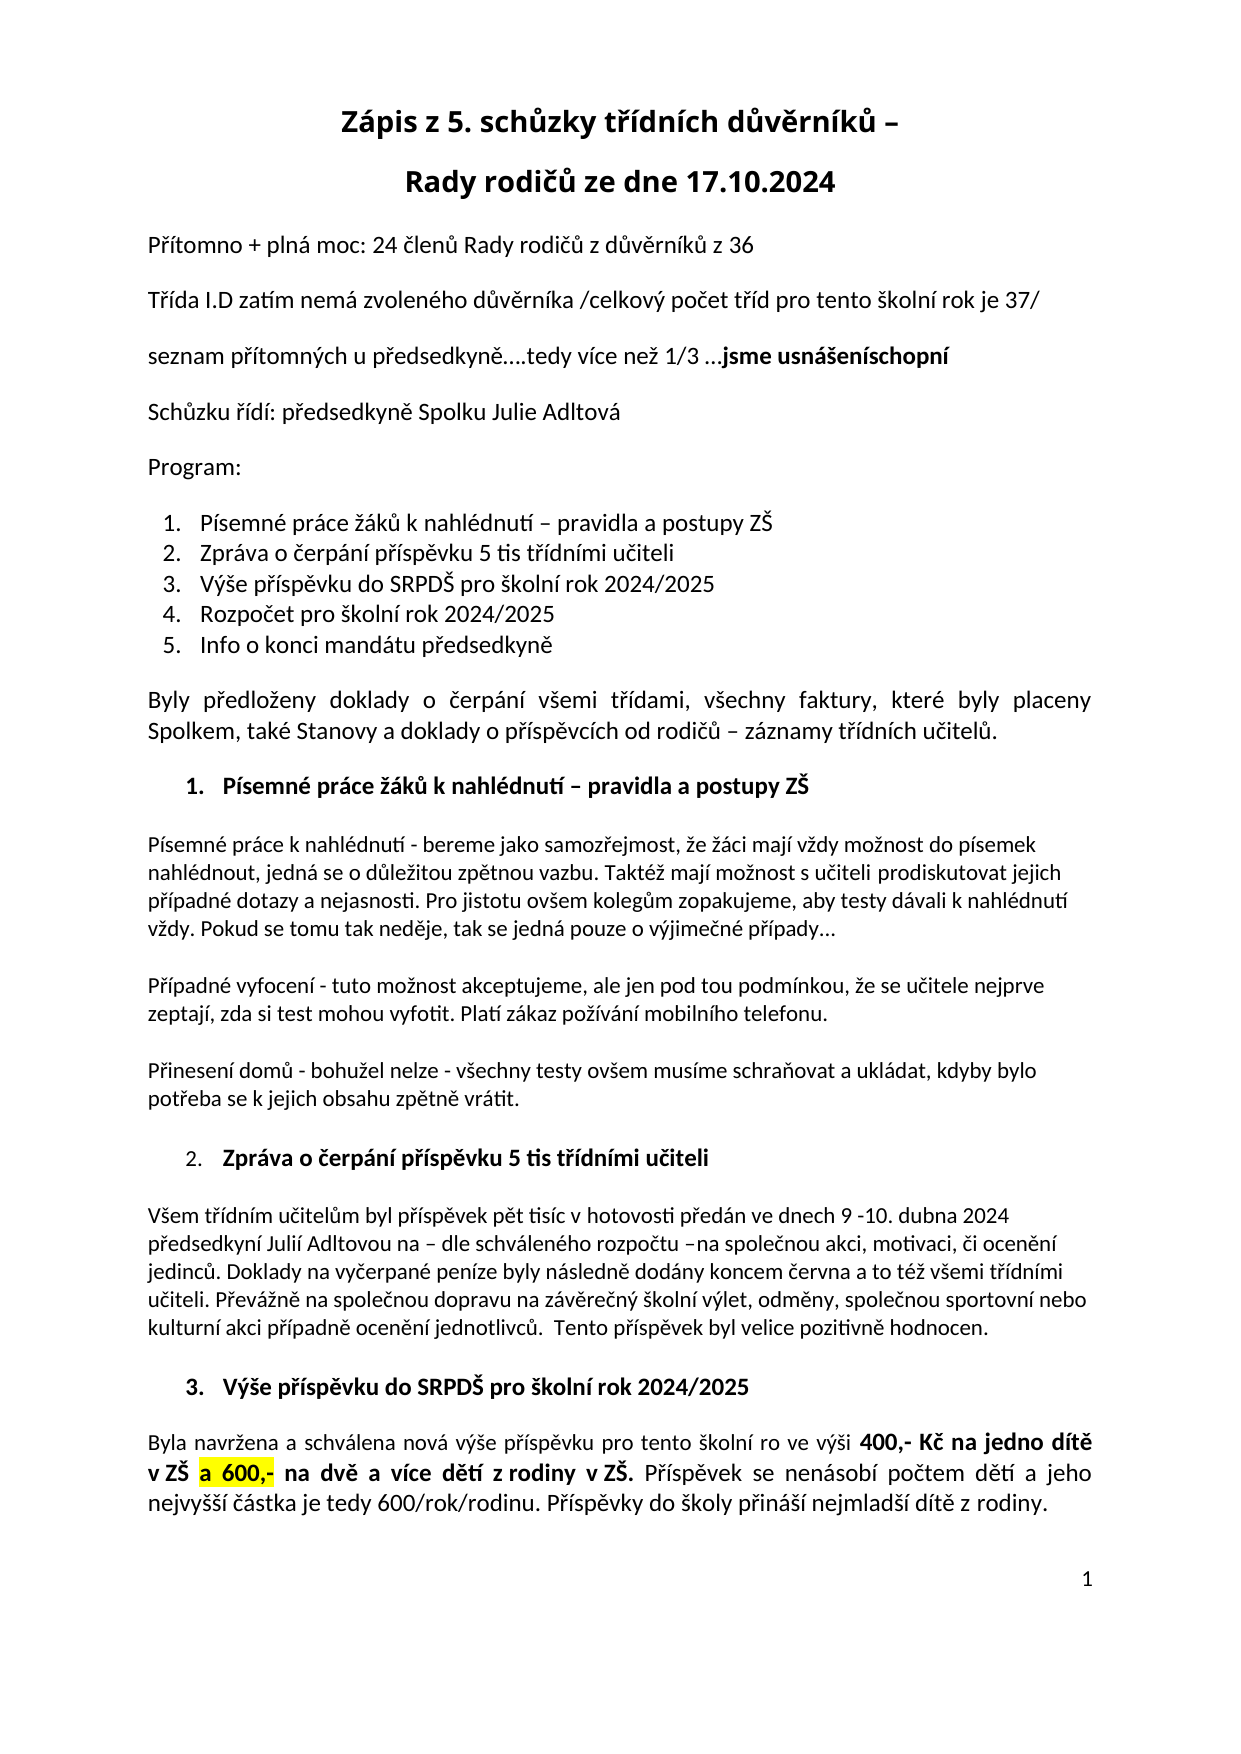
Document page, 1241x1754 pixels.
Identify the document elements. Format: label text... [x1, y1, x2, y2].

text Třída I.D zatím nemá zvoleného důvěrníka /celkový počet tříd pro tento školní rok je 37/ [148, 284, 1093, 315]
list Rozpočet pro školní rok 2024/2025 [162, 598, 1093, 629]
list Zpráva o čerpání příspěvku 5 tis třídními učiteli [185, 1142, 1093, 1172]
text Schůzku řídí: předsedkyně Spolku Julie Adltová [148, 396, 1093, 426]
list Zpráva o čerpání příspěvku 5 tis třídními učiteli [162, 537, 1093, 568]
text Přinesení domů - bohužel nelze - všechny testy ovšem musíme schraňovat a ukládat, kdyby bylo potřeba se k jejich obsahu zpětně vrátit. [148, 1056, 1093, 1112]
text Program: [148, 451, 1093, 482]
list Výše příspěvku do SRPDŠ pro školní rok 2024/2025 [162, 568, 1093, 598]
list Písemné práce žáků k nahlédnutí – pravidla a postupy ZŠ [162, 507, 1093, 537]
text Případné vyfocení - tuto možnost akceptujeme, ale jen pod tou podmínkou, že se učitele nejprve zeptají, zda si test mohou vyfotit. Platí zákaz požívání mobilního telefonu. [148, 971, 1093, 1027]
list Info o konci mandátu předsedkyně [162, 629, 1093, 659]
text Byly předloženy doklady o čerpání všemi třídami, všechny faktury, které byly placeny Spolkem, také Stanovy a doklady o příspěvcích od rodičů – záznamy třídních učitelů. [148, 684, 1093, 745]
list Písemné práce žáků k nahlédnutí – pravidla a postupy ZŠ [185, 770, 1093, 801]
text Písemné práce k nahlédnutí - bereme jako samozřejmost, že žáci mají vždy možnost do písemek nahlédnout, jedná se o důležitou zpětnou vazbu. Taktéž mají možnost s učiteli prodiskutovat jejich případné dotazy a nejasnosti. Pro jistotu ovšem kolegům zopakujeme, aby testy dávali k nahlédnutí vždy. Pokud se tomu tak neděje, tak se jedná pouze o výjimečné případy... [148, 830, 1093, 942]
text Všem třídním učitelům byl příspěvek pět tisíc v hotovosti předán ve dnech 9 -10. dubna 2024 předsedkyní Julií Adltovou na – dle schváleného rozpočtu –na společnou akci, motivaci, či ocenění jedinců. Doklady na vyčerpané peníze byly následně dodány koncem června a to též všemi třídními učiteli. Převážně na společnou dopravu na závěrečný školní výlet, odměny, společnou sportovní nebo kulturní akci případně ocenění jednotlivců. Tento příspěvek byl velice pozitivně hodnocen. [148, 1201, 1093, 1341]
text seznam přítomných u předsedkyně….tedy více než 1/3 …jsme usnášeníschopní [148, 340, 1093, 371]
text Byla navržena a schválena nová výše příspěvku pro tento školní ro ve výši 400,- Kč na jedno dítě v ZŠ a 600,- na dvě a více dětí z rodiny v ZŠ. Příspěvek se nenásobí počtem dětí a jeho nejvyšší částka je tedy 600/rok/rodinu. Příspěvky do školy přináší nejmladší dítě z rodiny. [148, 1426, 1093, 1518]
text Zápis z 5. schůzky třídních důvěrníků – [148, 102, 1093, 141]
text Rady rodičů ze dne 17.10.2024 [148, 161, 1093, 201]
list Výše příspěvku do SRPDŠ pro školní rok 2024/2025 [185, 1371, 1093, 1401]
text Přítomno + plná moc: 24 členů Rady rodičů z důvěrníků z 36 [148, 229, 1093, 259]
